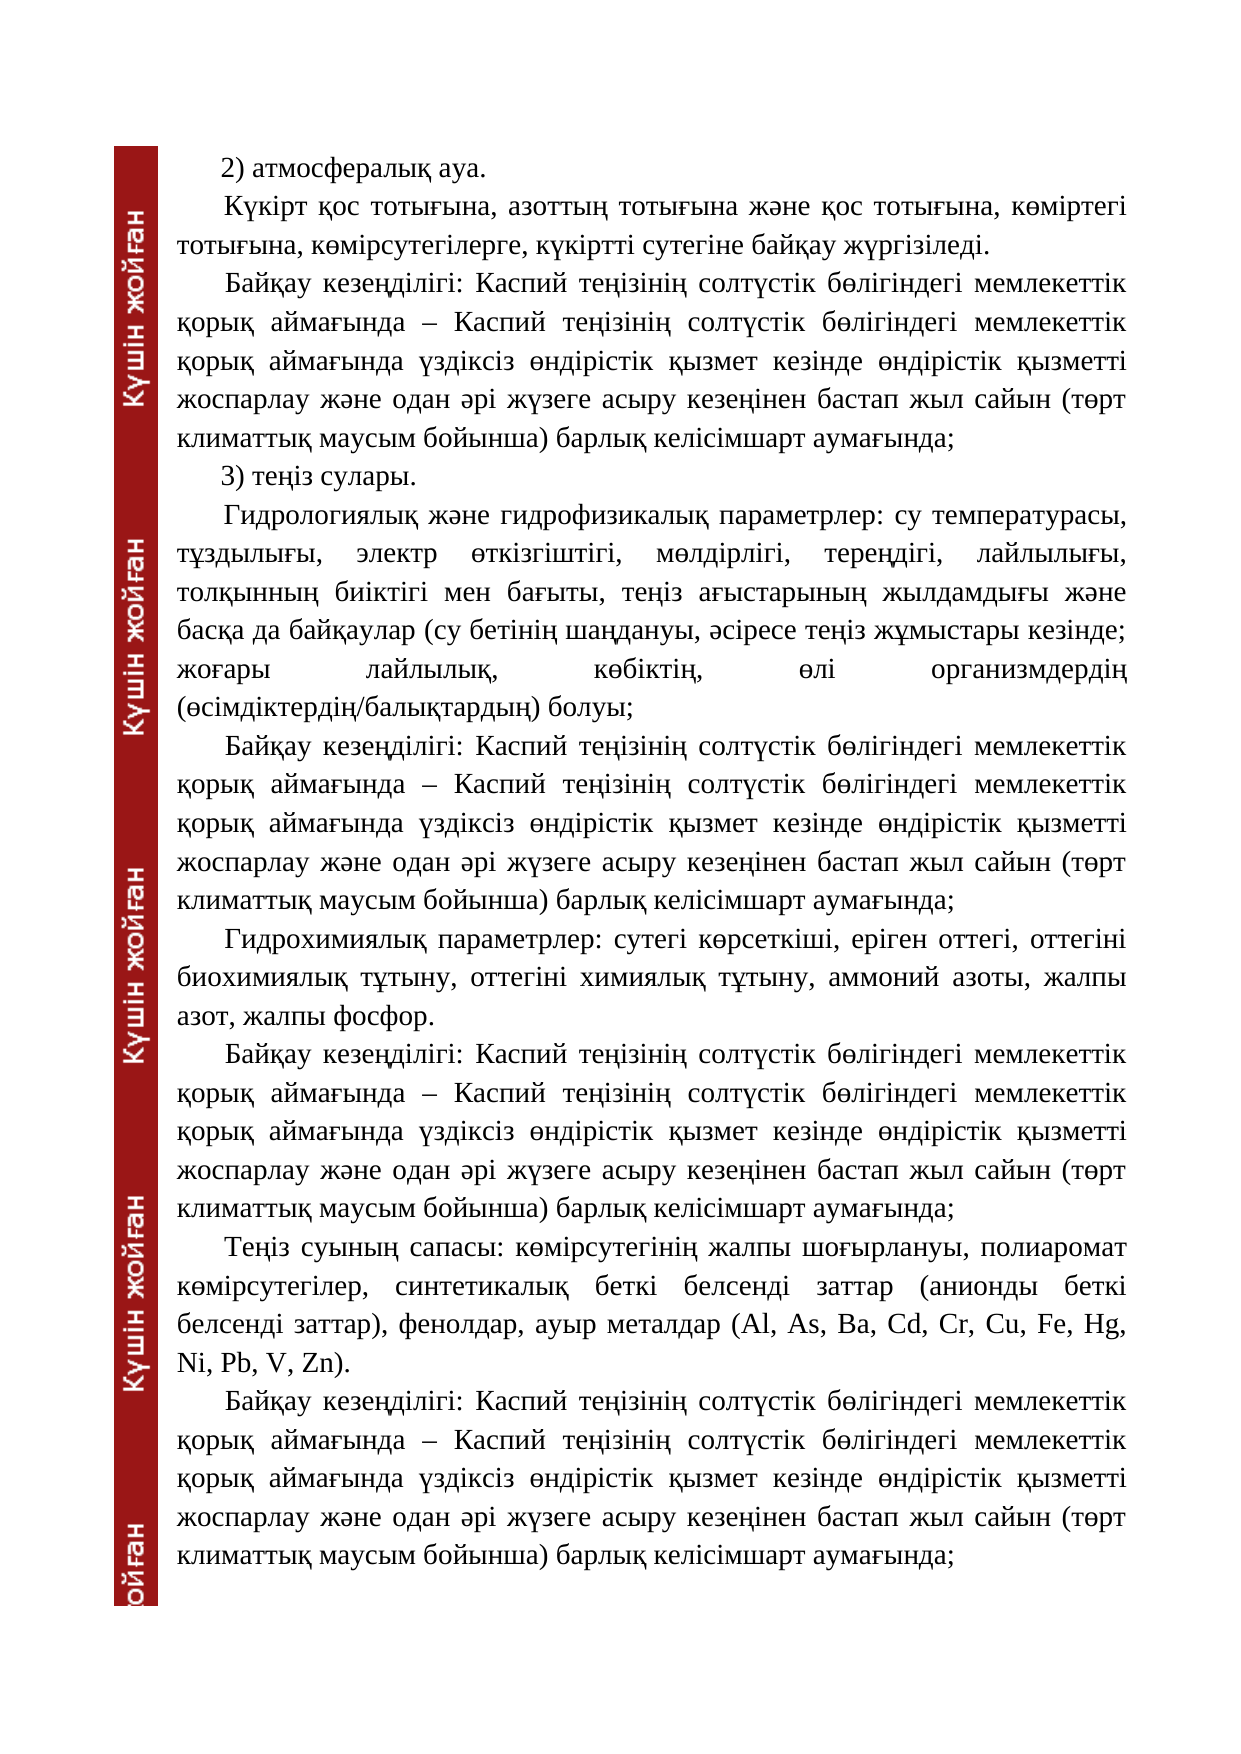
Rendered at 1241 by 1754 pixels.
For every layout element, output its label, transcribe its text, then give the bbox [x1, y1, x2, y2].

picture [114, 453, 158, 458]
picture [114, 146, 158, 150]
picture [114, 183, 158, 188]
text Теңіз суының сапасы: көмірсутегінің жалпы шоғырлануы, полиаромат көмірсутегілер, синтетикалық беткі белсенді заттар (анионды беткі белсенді заттар), фенолдар, ауыр металдар (Al, As, Ba, Cd, Cr, Cu, Fe, Hg, Ni, Pb, V, Zn). [112, 1229, 1128, 1378]
picture [114, 723, 158, 728]
text Гидрологиялық және гидрофизикалық параметрлер: су температурасы, тұздылығы, электр өткізгіштігі, мөлдірлігі, тереңдігі, лайлылығы, толқынның биіктігі мен бағыты, теңіз ағыстарының жылдамдығы және басқа да байқаулар (су бетінің шаңдануы, әсіресе теңіз жұмыстары кезінде; жоғары лайлылық, көбіктің, өлі организмдердің (өсімдіктердің/балықтардың) болуы; [112, 497, 1128, 723]
picture [114, 1031, 158, 1036]
text Күкірт қос тотығына, азоттың тотығына және қос тотығына, көміртегі тотығына, көмірсутегілерге, күкіртті сутегіне байқау жүргізіледі. [112, 188, 1128, 261]
picture [114, 1571, 158, 1606]
text 2) атмосфералық ауа. [112, 150, 1128, 183]
picture [114, 1224, 158, 1229]
picture [114, 1378, 158, 1383]
text 3) теңіз сулары. [112, 458, 1128, 492]
picture [114, 261, 158, 266]
picture [114, 916, 158, 921]
text Гидрохимиялық параметрлер: сутегі көрсеткіші, еріген оттегі, оттегіні биохимиялық тұтыну, оттегіні химиялық тұтыну, аммоний азоты, жалпы азот, жалпы фосфор. [112, 921, 1128, 1031]
picture [114, 492, 158, 497]
